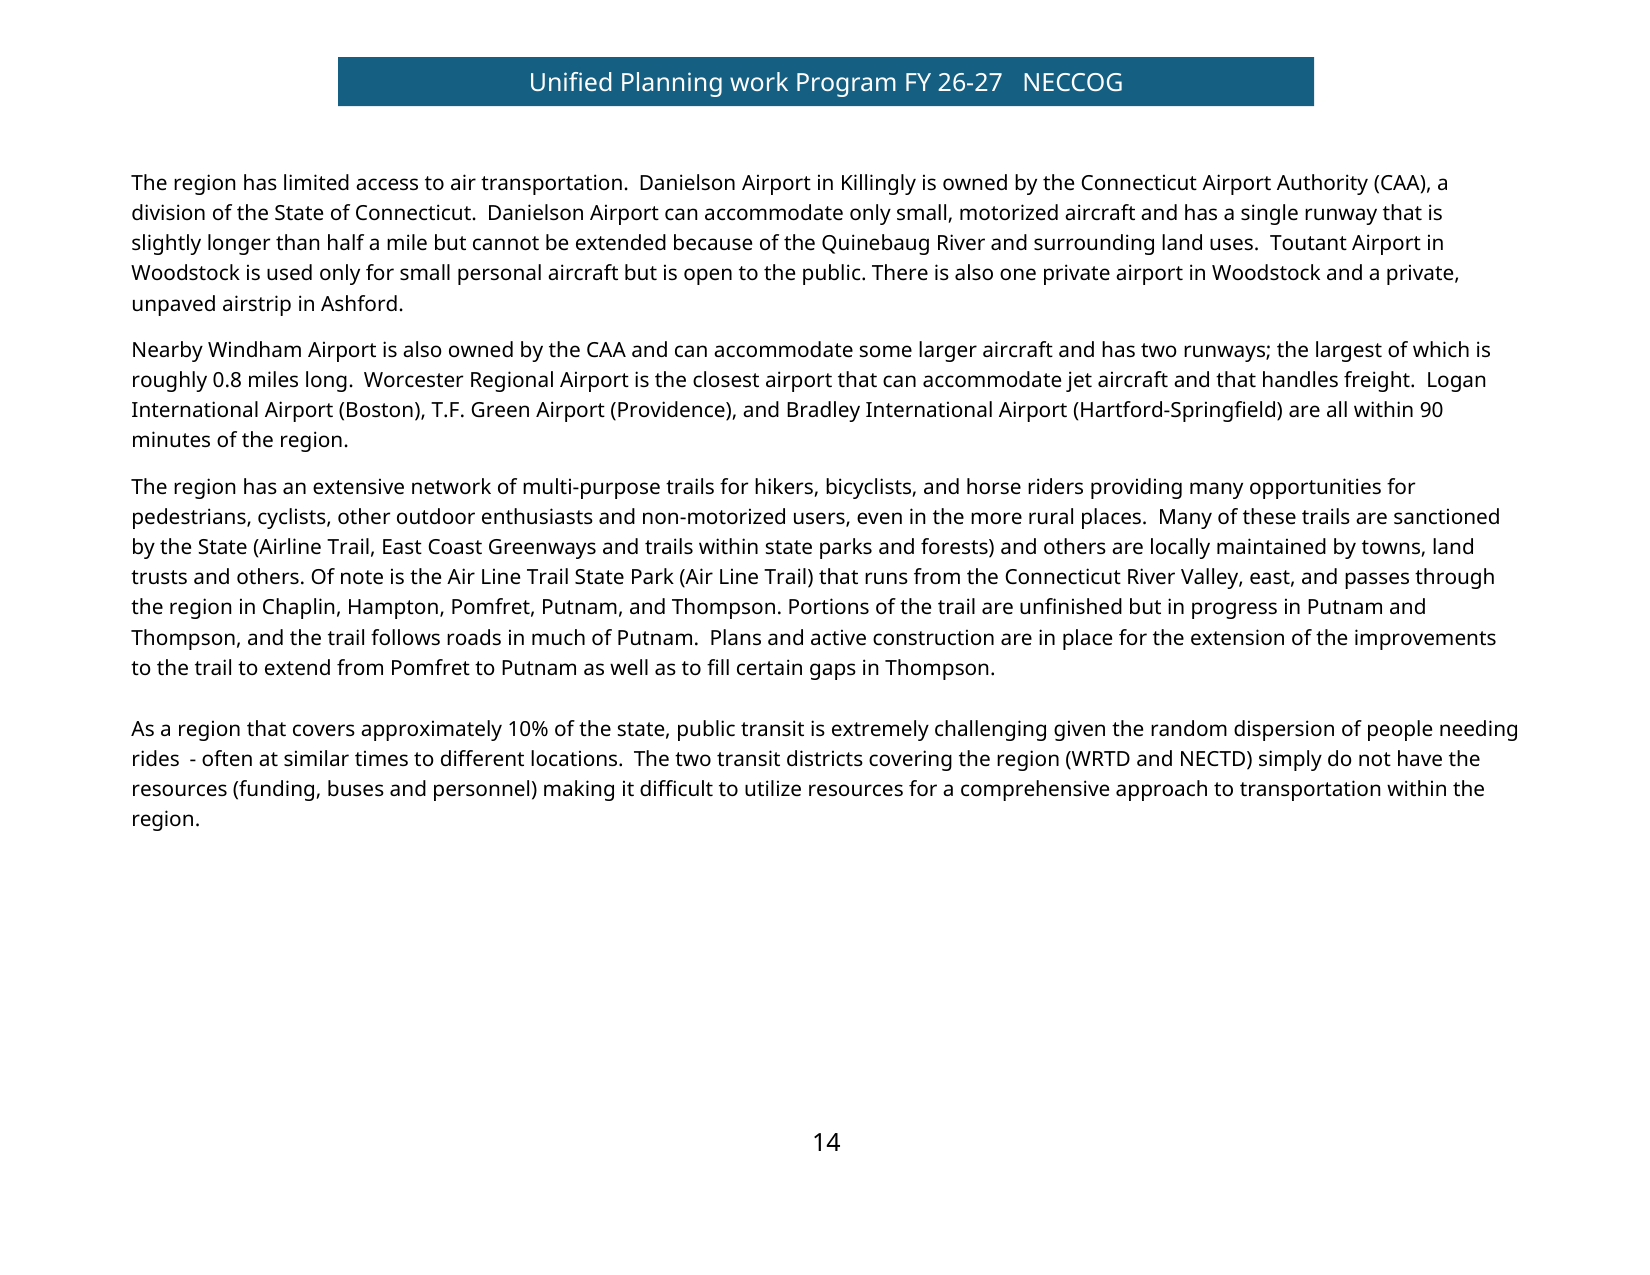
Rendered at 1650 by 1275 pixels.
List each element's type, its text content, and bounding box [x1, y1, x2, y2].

text As a region that covers approximately 10% of the state, public transit is extremely challenging given the random dispersion of people needing rides - often at similar times to diﬀerent locations. The two transit districts covering the region (WRTD and NECTD) simply do not have the resources (funding, buses and personnel) making it difficult to utilize resources for a comprehensive approach to transportation within the region. [131, 714, 1521, 833]
text The region has an extensive network of multi-purpose trails for hikers, bicyclists, and horse riders providing many opportunities for pedestrians, cyclists, other outdoor enthusiasts and non-motorized users, even in the more rural places. Many of these trails are sanctioned by the State (Airline Trail, East Coast Greenways and trails within state parks and forests) and others are locally maintained by towns, land trusts and others. Of note is the Air Line Trail State Park (Air Line Trail) that runs from the Connecticut River Valley, east, and passes through the region in Chaplin, Hampton, Pomfret, Putnam, and Thompson. Portions of the trail are unfinished but in progress in Putnam and Thompson, and the trail follows roads in much of Putnam. Plans and active construction are in place for the extension of the improvements to the trail to extend from Pomfret to Putnam as well as to fill certain gaps in Thompson. [131, 472, 1507, 681]
text Nearby Windham Airport is also owned by the CAA and can accommodate some larger aircraft and has two runways; the largest of which is roughly 0.8 miles long. Worcester Regional Airport is the closest airport that can accommodate jet aircraft and that handles freight. Logan International Airport (Boston), T.F. Green Airport (Providence), and Bradley International Airport (Hartford-Springfield) are all within 90 minutes of the region. [131, 335, 1493, 454]
text The region has limited access to air transportation. Danielson Airport in Killingly is owned by the Connecticut Airport Authority (CAA), a division of the State of Connecticut. Danielson Airport can accommodate only small, motorized aircraft and has a single runway that is slightly longer than half a mile but cannot be extended because of the Quinebaug River and surrounding land uses. Toutant Airport in Woodstock is used only for small personal aircraft but is open to the public. There is also one private airport in Woodstock and a private, unpaved airstrip in Ashford. [131, 168, 1507, 317]
